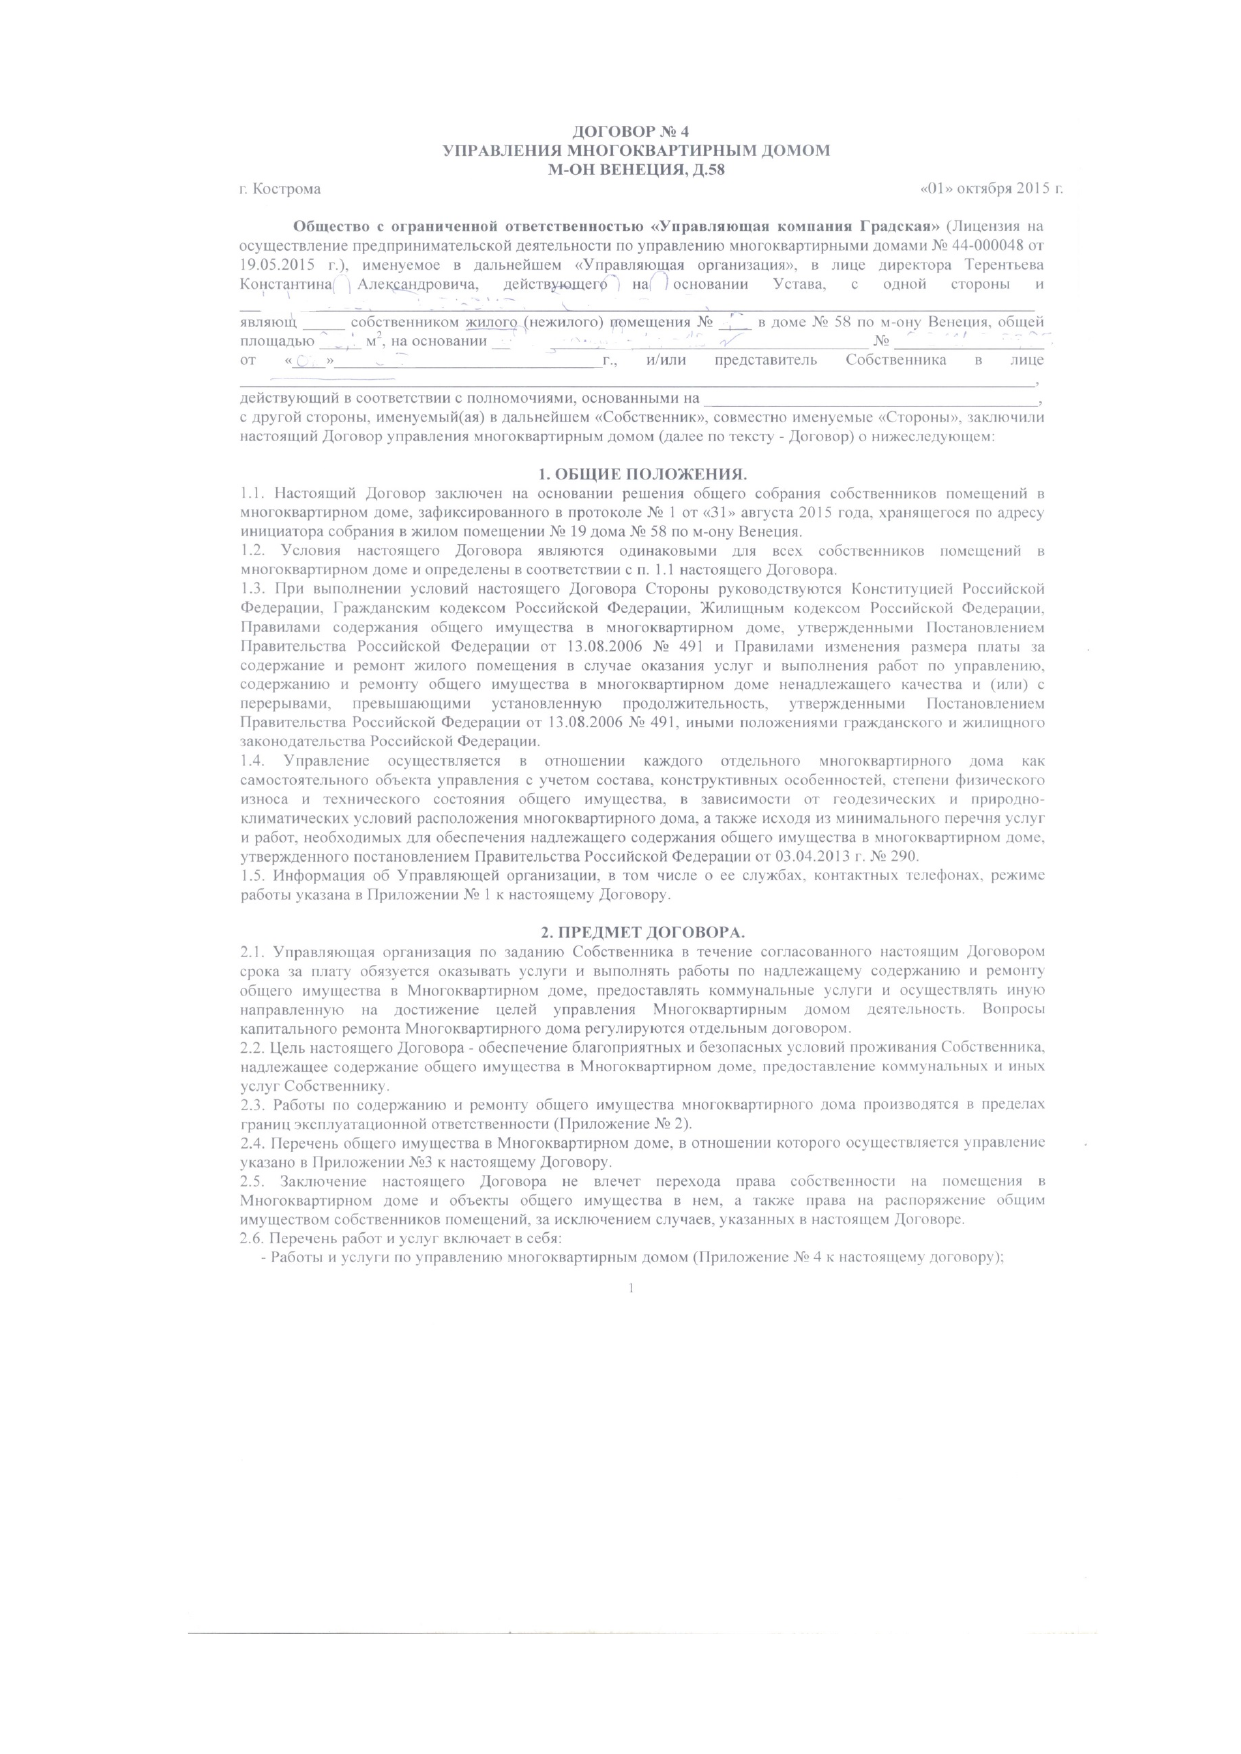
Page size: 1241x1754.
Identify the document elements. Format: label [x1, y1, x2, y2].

picture [177, 118, 1099, 1634]
